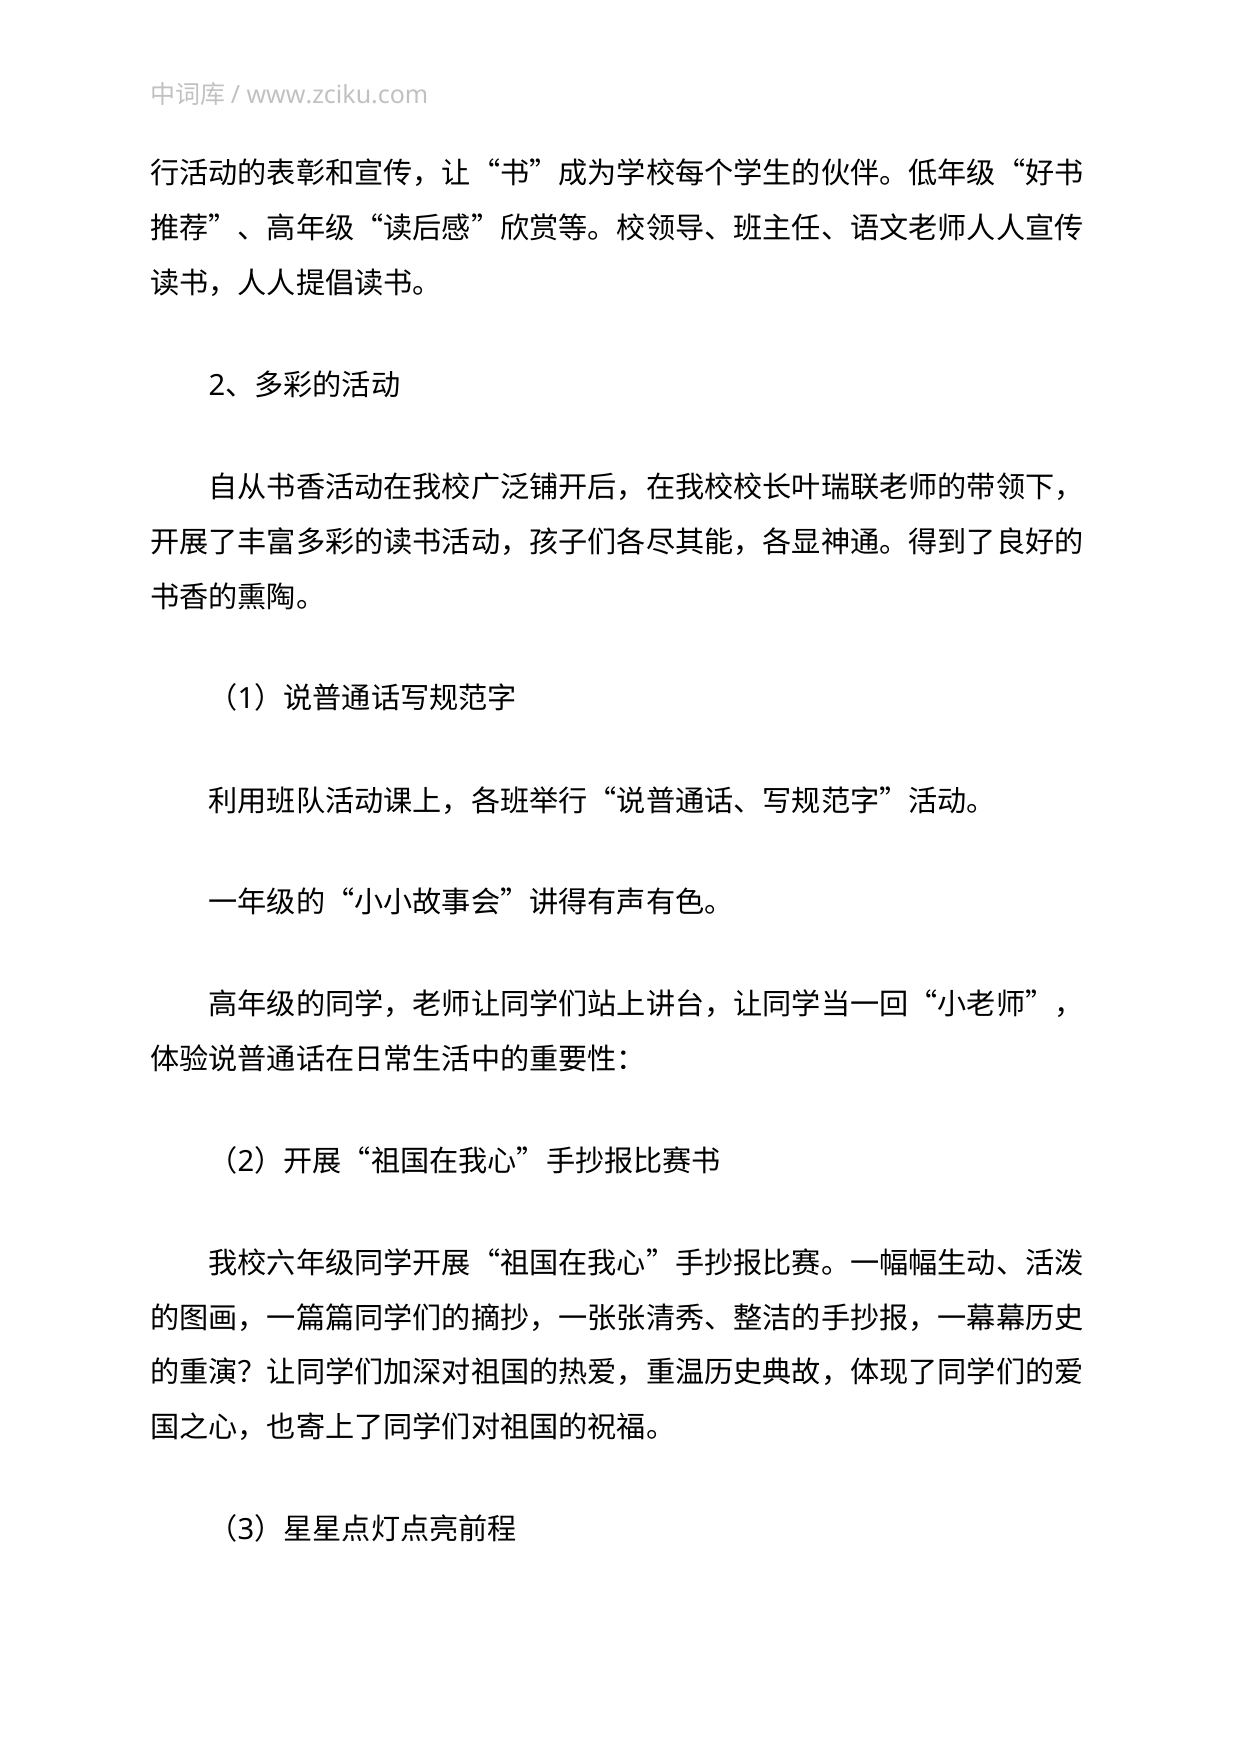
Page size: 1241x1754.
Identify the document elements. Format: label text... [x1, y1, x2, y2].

text 高年级的同学，老师让同学们站上讲台，让同学当一回“小老师”，体验说普通话在日常生活中的重要性： [150, 981, 1090, 1078]
text 自从书香活动在我校广泛铺开后，在我校校长叶瑞联老师的带领下，开展了丰富多彩的读书活动，孩子们各尽其能，各显神通。得到了良好的书香的熏陶。 [150, 463, 1090, 616]
text 利用班队活动课上，各班举行“说普通话、写规范字”活动。 [150, 777, 1090, 819]
text （1）说普通话写规范字 [150, 675, 1090, 717]
text 2、多彩的活动 [150, 362, 1090, 404]
text 一年级的“小小故事会”讲得有声有色。 [150, 879, 1090, 921]
text （2）开展“祖国在我心”手抄报比赛书 [150, 1137, 1090, 1180]
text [150, 150, 1090, 302]
text 我校六年级同学开展“祖国在我心”手抄报比赛。一幅幅生动、活泼的图画，一篇篇同学们的摘抄，一张张清秀、整洁的手抄报，一幕幕历史的重演？让同学们加深对祖国的热爱，重温历史典故，体现了同学们的爱国之心，也寄上了同学们对祖国的祝福。 [150, 1239, 1090, 1446]
text （3）星星点灯点亮前程 [150, 1506, 1090, 1548]
